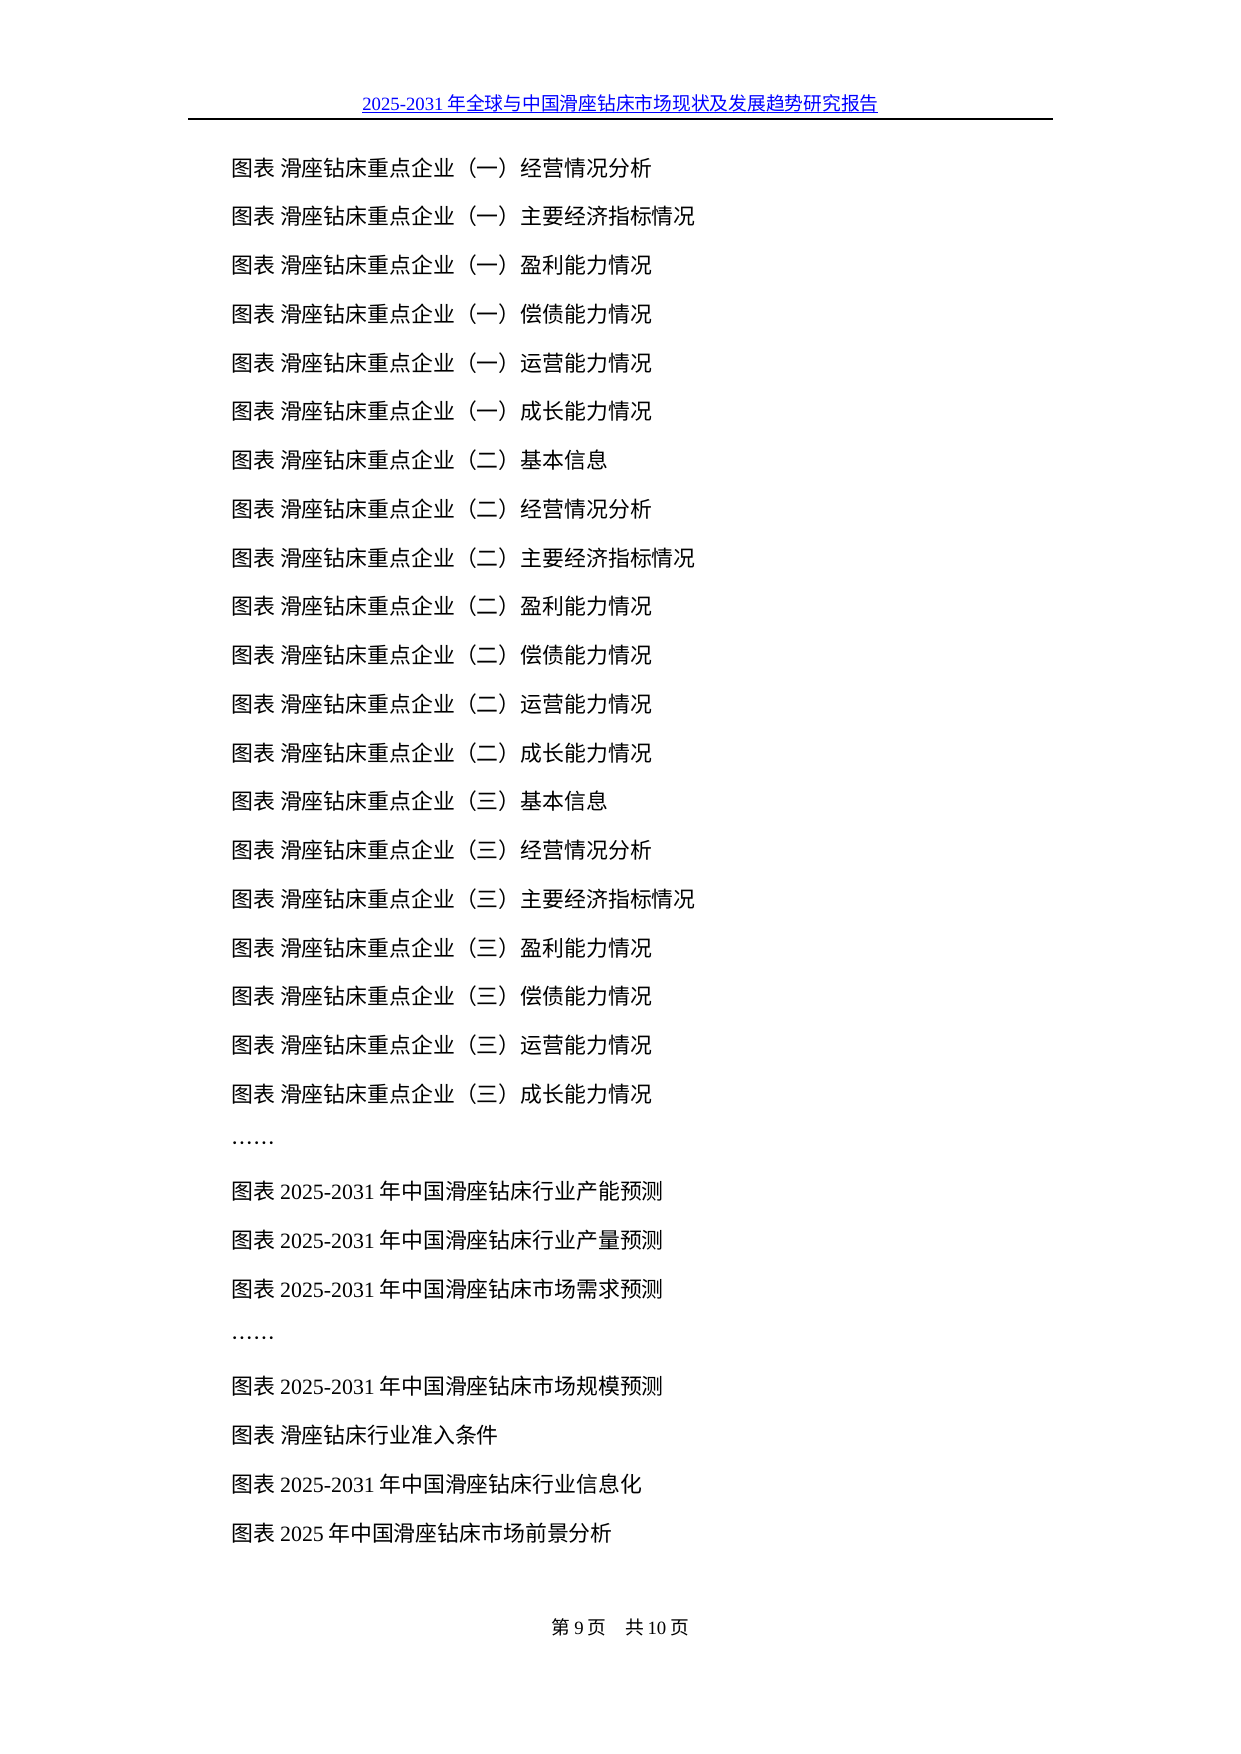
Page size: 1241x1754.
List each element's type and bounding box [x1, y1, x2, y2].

text [187, 150, 1053, 1548]
